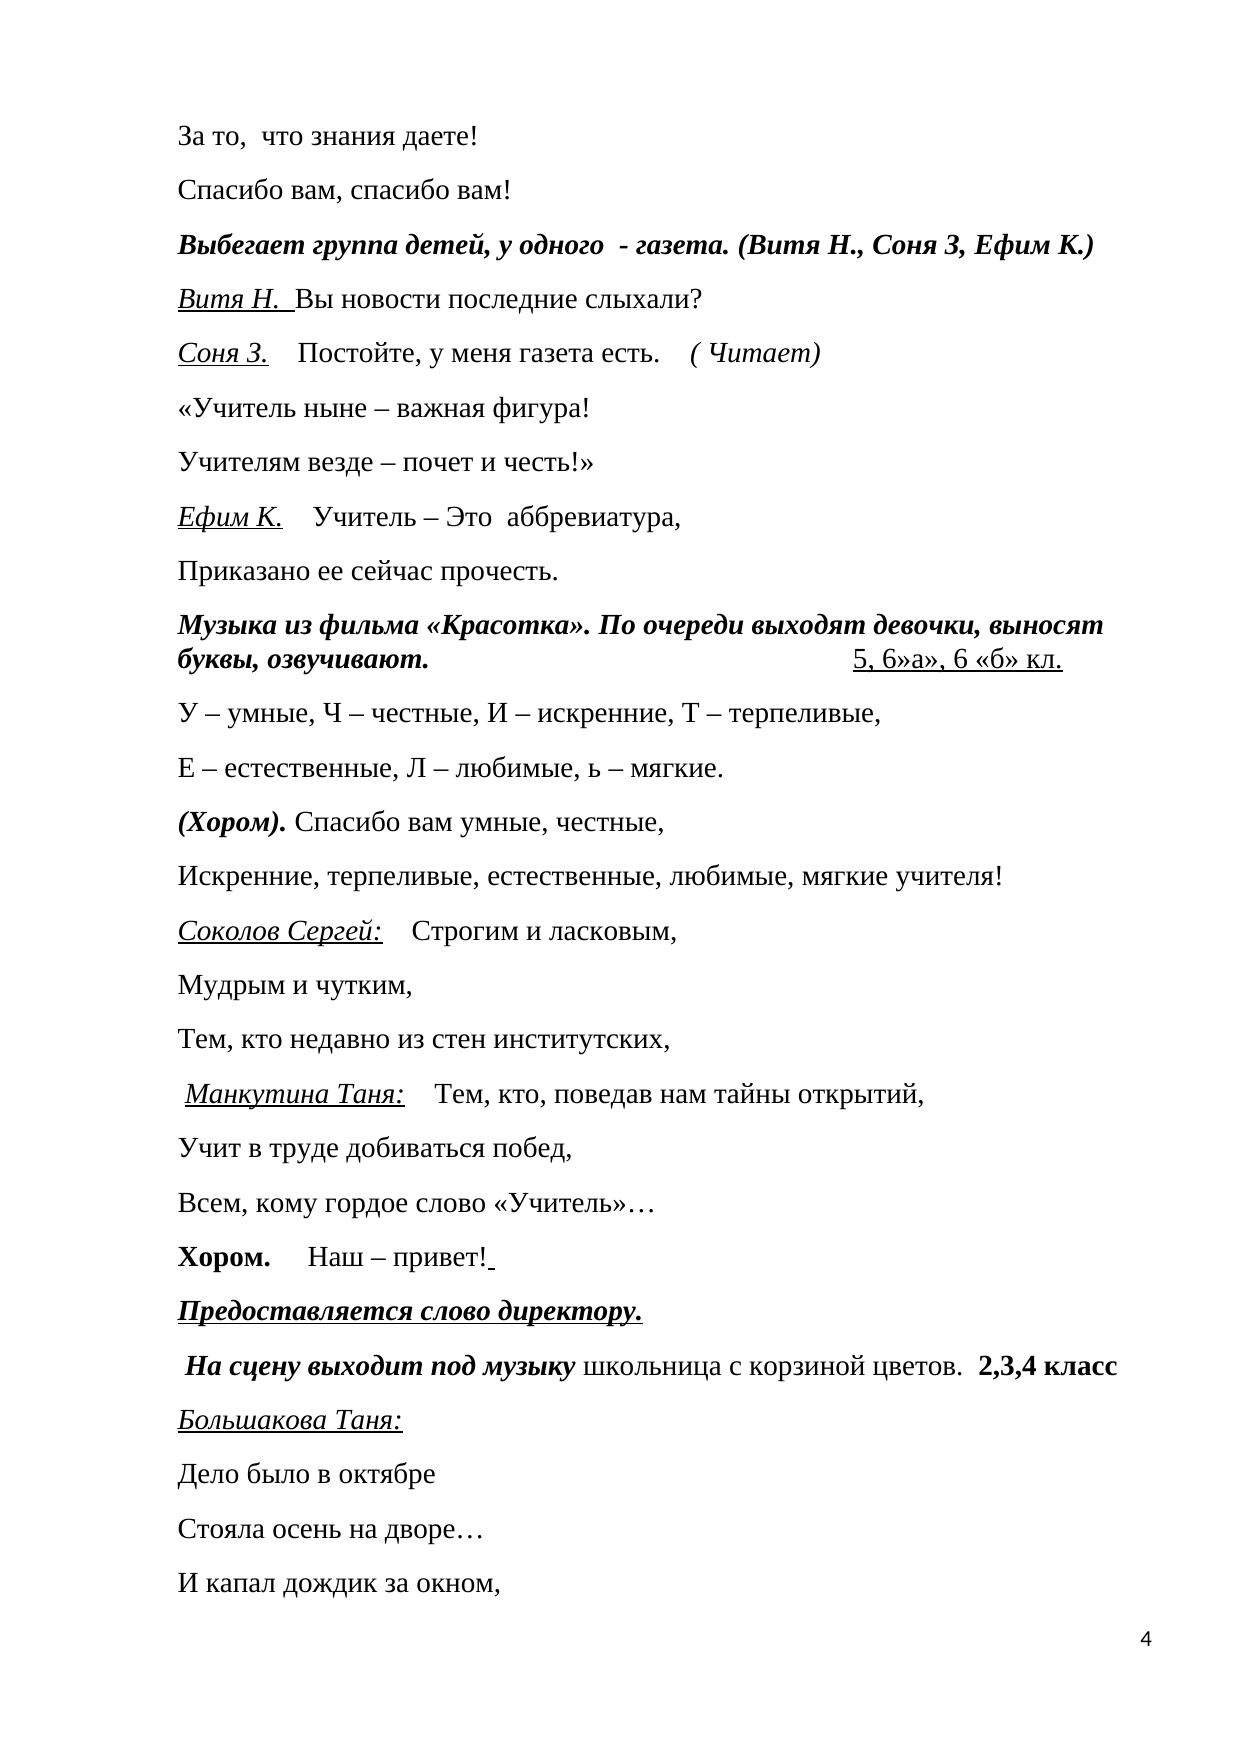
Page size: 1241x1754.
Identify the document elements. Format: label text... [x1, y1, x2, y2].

text Музыка из фильма «Красотка». По очереди выходят девочки, выносят буквы, озвучивают. 5, 6»а», 6 «б» кл. [177, 607, 1152, 674]
text Дело было в октябре [177, 1457, 1152, 1490]
text Витя Н. Вы новости последние слыхали? [177, 281, 1152, 315]
text Учителям везде – почет и честь!» [177, 444, 1152, 478]
text На сцену выходит под музыку школьница с корзиной цветов. 2,3,4 класс [177, 1348, 1152, 1381]
text Всем, кому гордое слово «Учитель»… [177, 1185, 1152, 1218]
text (Хором). Спасибо вам умные, честные, [177, 804, 1152, 838]
text Предоставляется слово директору. [177, 1293, 1152, 1327]
text Искренние, терпеливые, естественные, любимые, мягкие учителя! [177, 858, 1152, 892]
text Приказано ее сейчас прочесть. [177, 553, 1152, 587]
text Соколов Сергей: Строгим и ласковым, [177, 913, 1152, 946]
text Хором. Наш – привет! [177, 1239, 1152, 1273]
text Манкутина Таня: Тем, кто, поведав нам тайны открытий, [177, 1076, 1152, 1109]
text Стояла осень на дворе… [177, 1511, 1152, 1544]
text Выбегает группа детей, у одного - газета. (Витя Н., Соня З, Ефим К.) [177, 227, 1152, 260]
text Учит в труде добиваться побед, [177, 1130, 1152, 1164]
text Е – естественные, Л – любимые, ь – мягкие. [177, 750, 1152, 783]
text Спасибо вам, спасибо вам! [177, 172, 1152, 206]
text И капал дождик за окном, [177, 1565, 1152, 1599]
text Соня З. Постойте, у меня газета есть. ( Читает) [177, 336, 1152, 369]
text За то, что знания даете! [177, 118, 1152, 152]
text Ефим К. Учитель – Это аббревиатура, [177, 499, 1152, 532]
text У – умные, Ч – честные, И – искренние, Т – терпеливые, [177, 695, 1152, 729]
text Большакова Таня: [177, 1402, 1152, 1436]
text Мудрым и чутким, [177, 967, 1152, 1001]
text Тем, кто недавно из стен институтских, [177, 1022, 1152, 1055]
text «Учитель ныне – важная фигура! [177, 390, 1152, 423]
